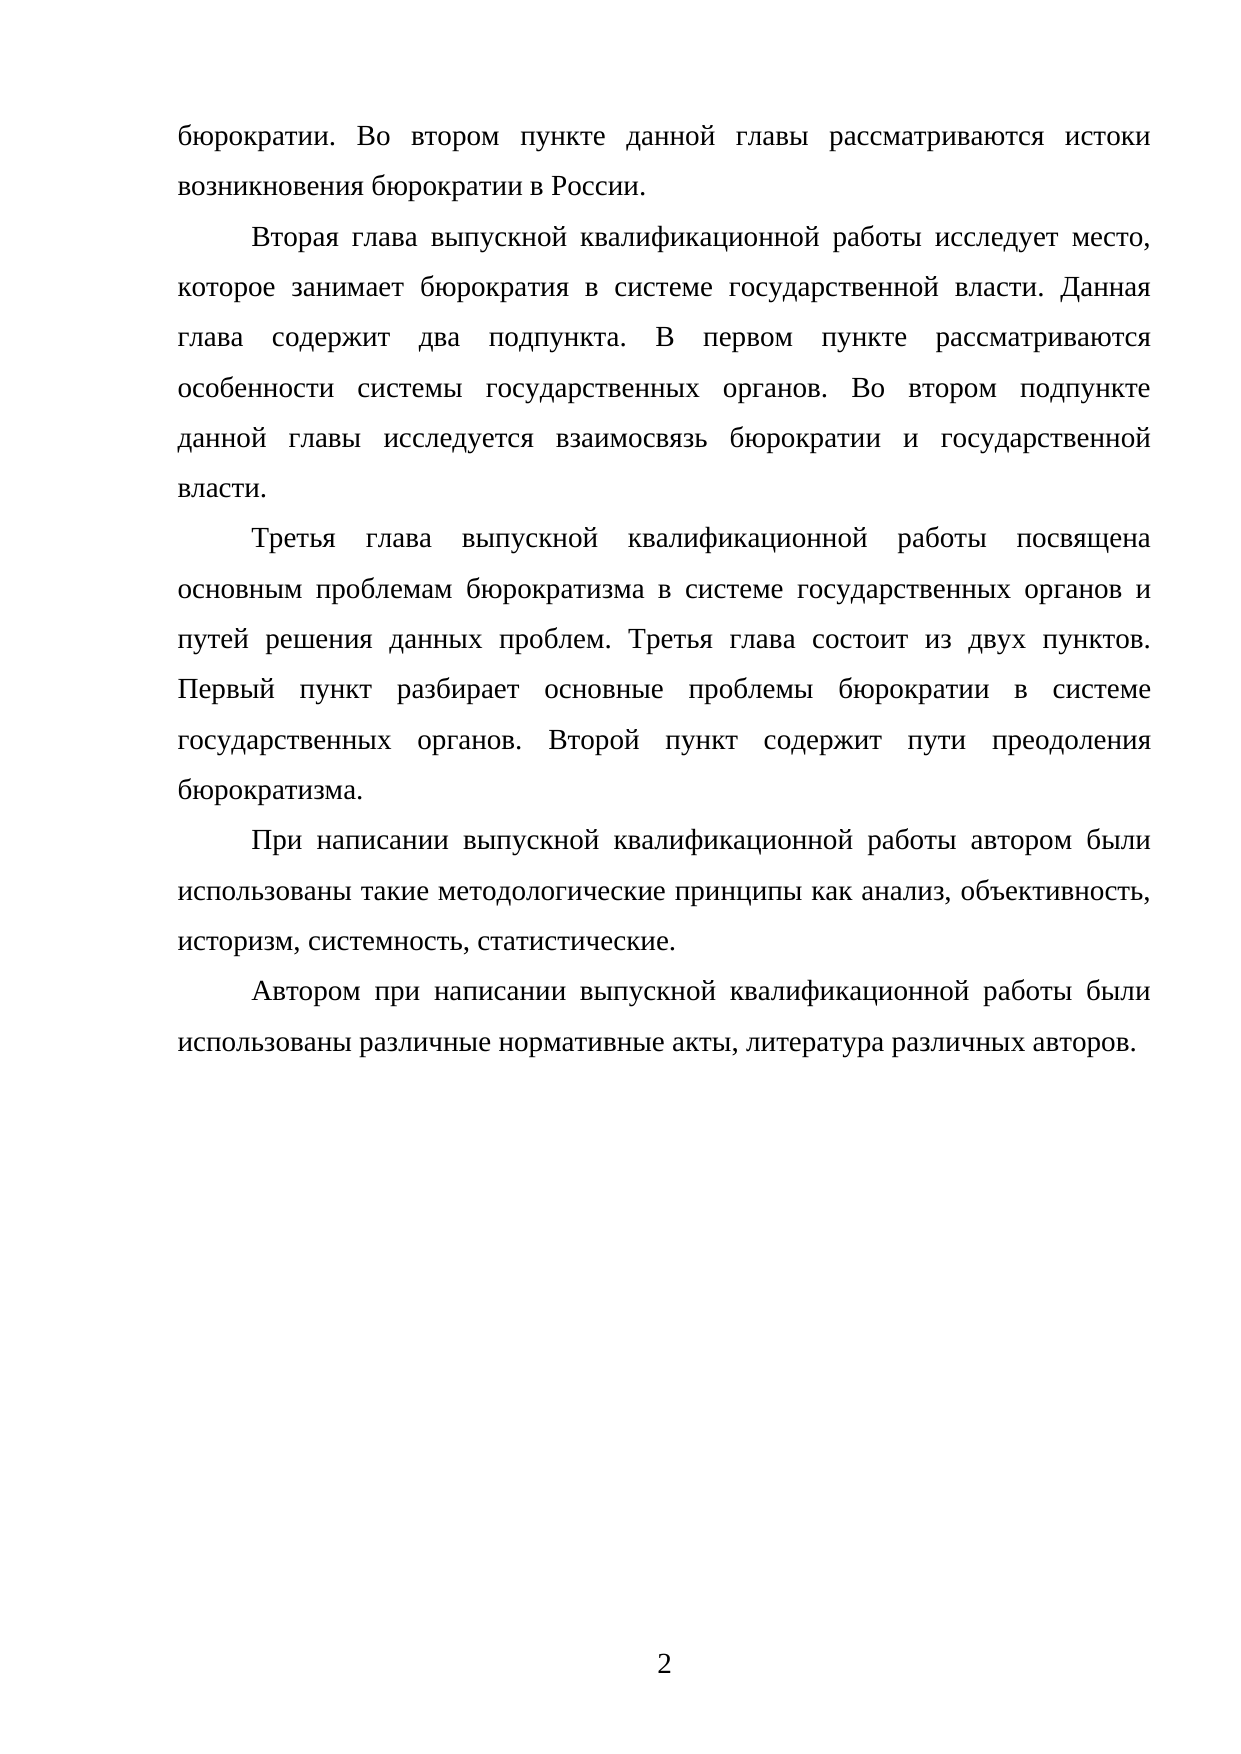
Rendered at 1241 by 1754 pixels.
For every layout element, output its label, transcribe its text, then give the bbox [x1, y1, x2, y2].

text Третья глава выпускной квалификационной работы посвящена основным проблемам бюрократизма в системе государственных органов и путей решения данных проблем. Третья глава состоит из двух пунктов. Первый пункт разбирает основные проблемы бюрократии в системе государственных органов. Второй пункт содержит пути преодоления бюрократизма. [177, 521, 1152, 806]
text Вторая глава выпускной квалификационной работы исследует место, которое занимает бюрократия в системе государственной власти. Данная глава содержит два подпункта. В первом пункте рассматриваются особенности системы государственных органов. Во втором подпункте данной главы исследуется взаимосвязь бюрократии и государственной власти. [177, 219, 1152, 504]
text Автором при написании выпускной квалификационной работы были использованы различные нормативные акты, литература различных авторов. [177, 973, 1152, 1057]
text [177, 118, 1152, 202]
text При написании выпускной квалификационной работы автором были использованы такие методологические принципы как анализ, объективность, историзм, системность, статистические. [177, 822, 1152, 957]
